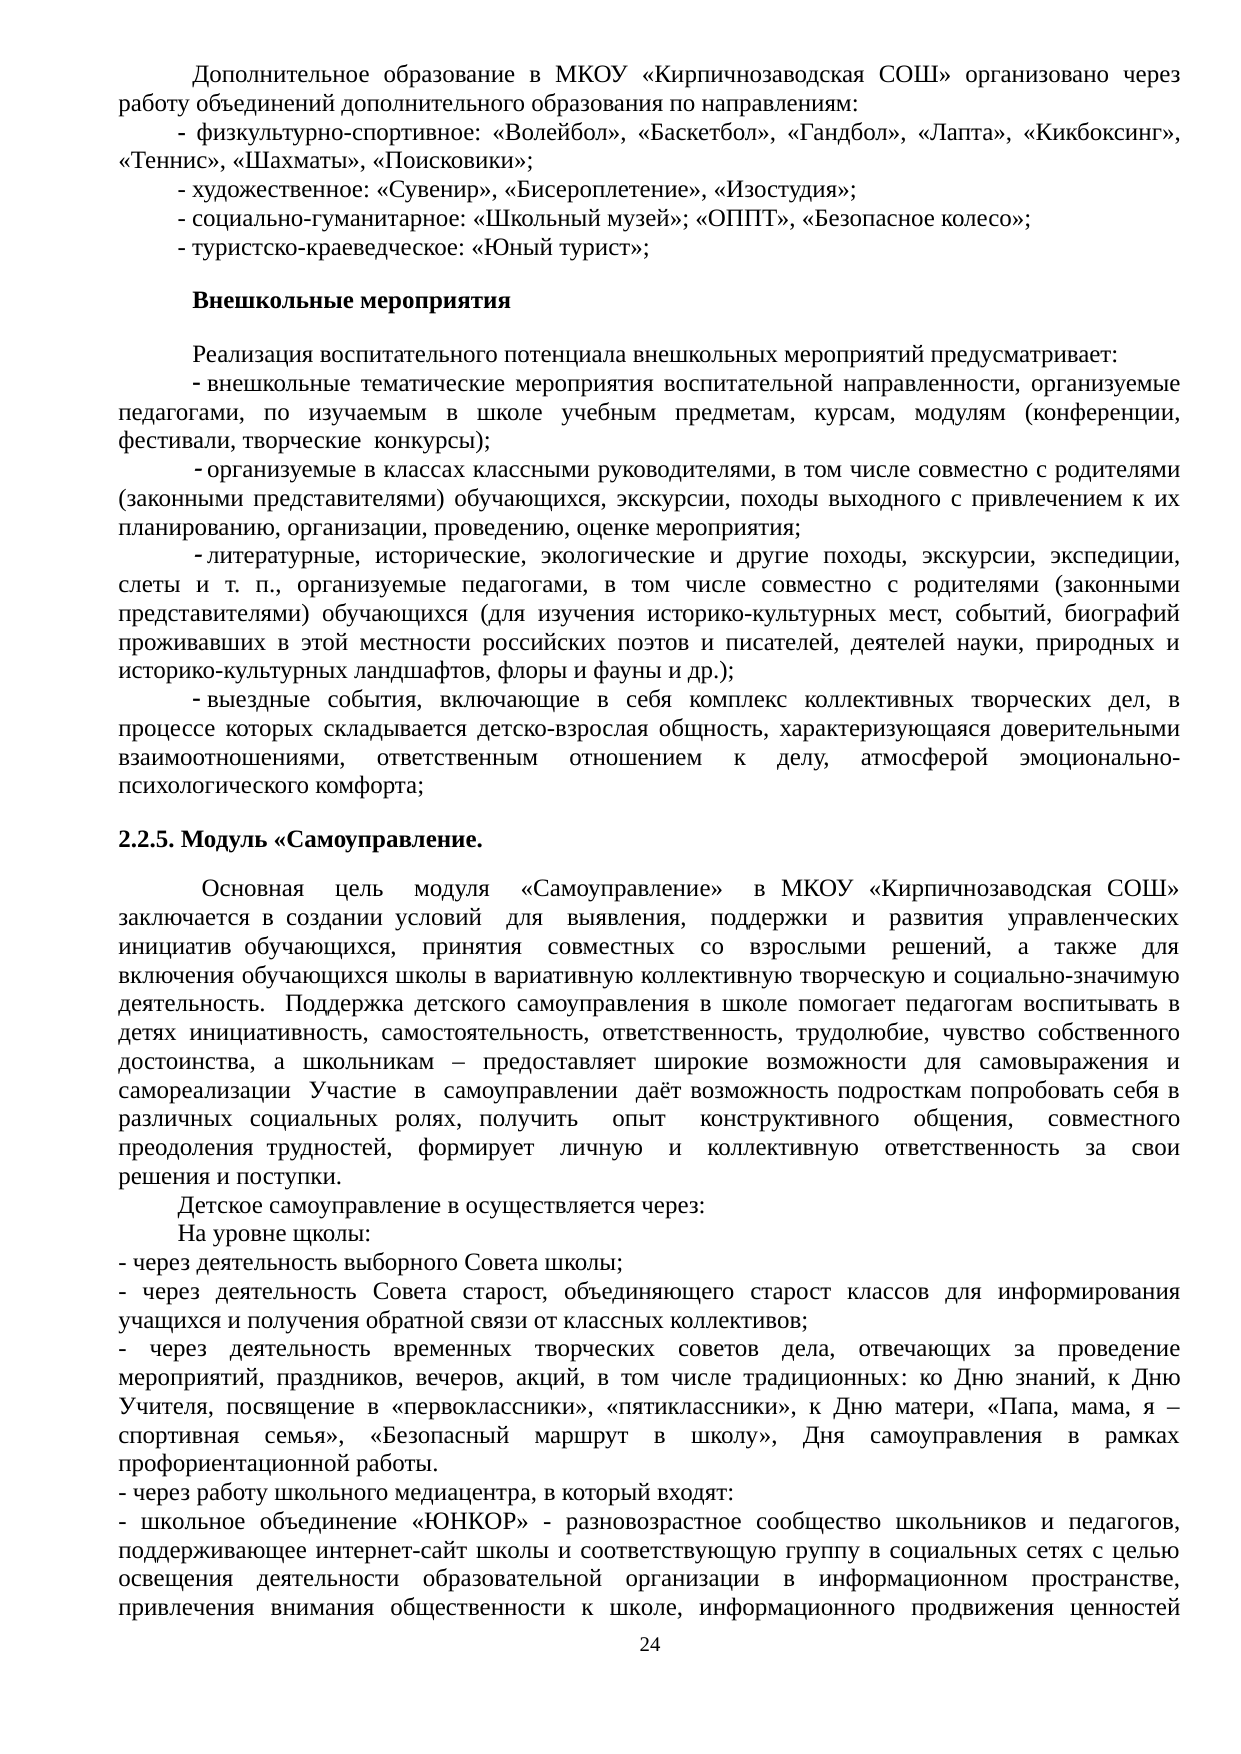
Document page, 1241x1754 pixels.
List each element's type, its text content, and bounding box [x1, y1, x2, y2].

list - через деятельность временных творческих советов дела, отвечающих за проведение мероприятий, праздников, вечеров, акций, в том числе традиционных: ко Дню знаний, к Дню Учителя, посвящение в «первоклассники», «пятиклассники», к Дню матери, «Папа, мама, я – спортивная семья», «Безопасный маршрут в школу», Дня самоуправления в рамках профориентационной работы. [118, 1333, 1181, 1477]
list - через деятельность выборного Совета школы; [118, 1247, 1181, 1276]
text - туристско-краеведческое: «Юный турист»; [118, 232, 1181, 260]
text - художественное: «Сувенир», «Бисероплетение», «Изостудия»; [118, 174, 1181, 203]
text Дополнительное образование в МКОУ «Кирпичнозаводская СОШ» организовано через работу объединений дополнительного образования по направлениям: [118, 59, 1181, 117]
list выездные события, включающие в себя комплекс коллективных творческих дел, в процессе которых складывается детско-взрослая общность, характеризующаяся доверительными взаимоотношениями, ответственным отношением к делу, атмосферой эмоционально-психологического комфорта; [118, 684, 1181, 799]
list внешкольные тематические мероприятия воспитательной направленности, организуемые педагогами, по изучаемым в школе учебным предметам, курсам, модулям (конференции, фестивали, творческие конкурсы); [118, 368, 1181, 454]
text Реализация воспитательного потенциала внешкольных мероприятий предусматривает: [118, 339, 1181, 368]
text - физкультурно-спортивное: «Волейбол», «Баскетбол», «Гандбол», «Лапта», «Кикбоксинг», «Теннис», «Шахматы», «Поисковики»; [118, 117, 1181, 174]
text Детское самоуправление в осуществляется через: [118, 1190, 1181, 1218]
list - через работу школьного медиацентра, в который входят: [118, 1477, 1181, 1506]
list организуемые в классах классными руководителями, в том числе совместно с родителями (законными представителями) обучающихся, экскурсии, походы выходного с привлечением к их планированию, организации, проведению, оценке мероприятия; [118, 454, 1181, 540]
list литературные, исторические, экологические и другие походы, экскурсии, экспедиции, слеты и т. п., организуемые педагогами, в том числе совместно с родителями (законными представителями) обучающихся (для изучения историко-культурных мест, событий, биографий проживавших в этой местности российских поэтов и писателей, деятелей науки, природных и историко-культурных ландшафтов, флоры и фауны и др.); [118, 540, 1181, 684]
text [118, 1506, 1181, 1621]
list - через деятельность Совета старост, объединяющего старост классов для информирования учащихся и получения обратной связи от классных коллективов; [118, 1276, 1181, 1333]
text На уровне щколы: [118, 1218, 1181, 1247]
text - социально-гуманитарное: «Школьный музей»; «ОППТ», «Безопасное колесо»; [118, 203, 1181, 232]
text Внешкольные мероприятия [118, 285, 1181, 314]
subtitle 2.2.5. Модуль «Самоуправление. [118, 824, 1181, 853]
text Основная цель модуля «Самоуправление» в МКОУ «Кирпичнозаводская СОШ» заключается в создании условий для выявления, поддержки и развития управленческих инициатив обучающихся, принятия совместных со взрослыми решений, а также для включения обучающихся школы в вариативную коллективную творческую и социально-значимую деятельность. Поддержка детского самоуправления в школе помогает педагогам воспитывать в детях инициативность, самостоятельность, ответственность, трудолюбие, чувство собственного достоинства, а школьникам – предоставляет широкие возможности для самовыражения и самореализации Участие в самоуправлении даёт возможность подросткам попробовать себя в различных социальных ролях, получить опыт конструктивного общения, совместного преодоления трудностей, формирует личную и коллективную ответственность за свои решения и поступки. [118, 873, 1181, 1190]
